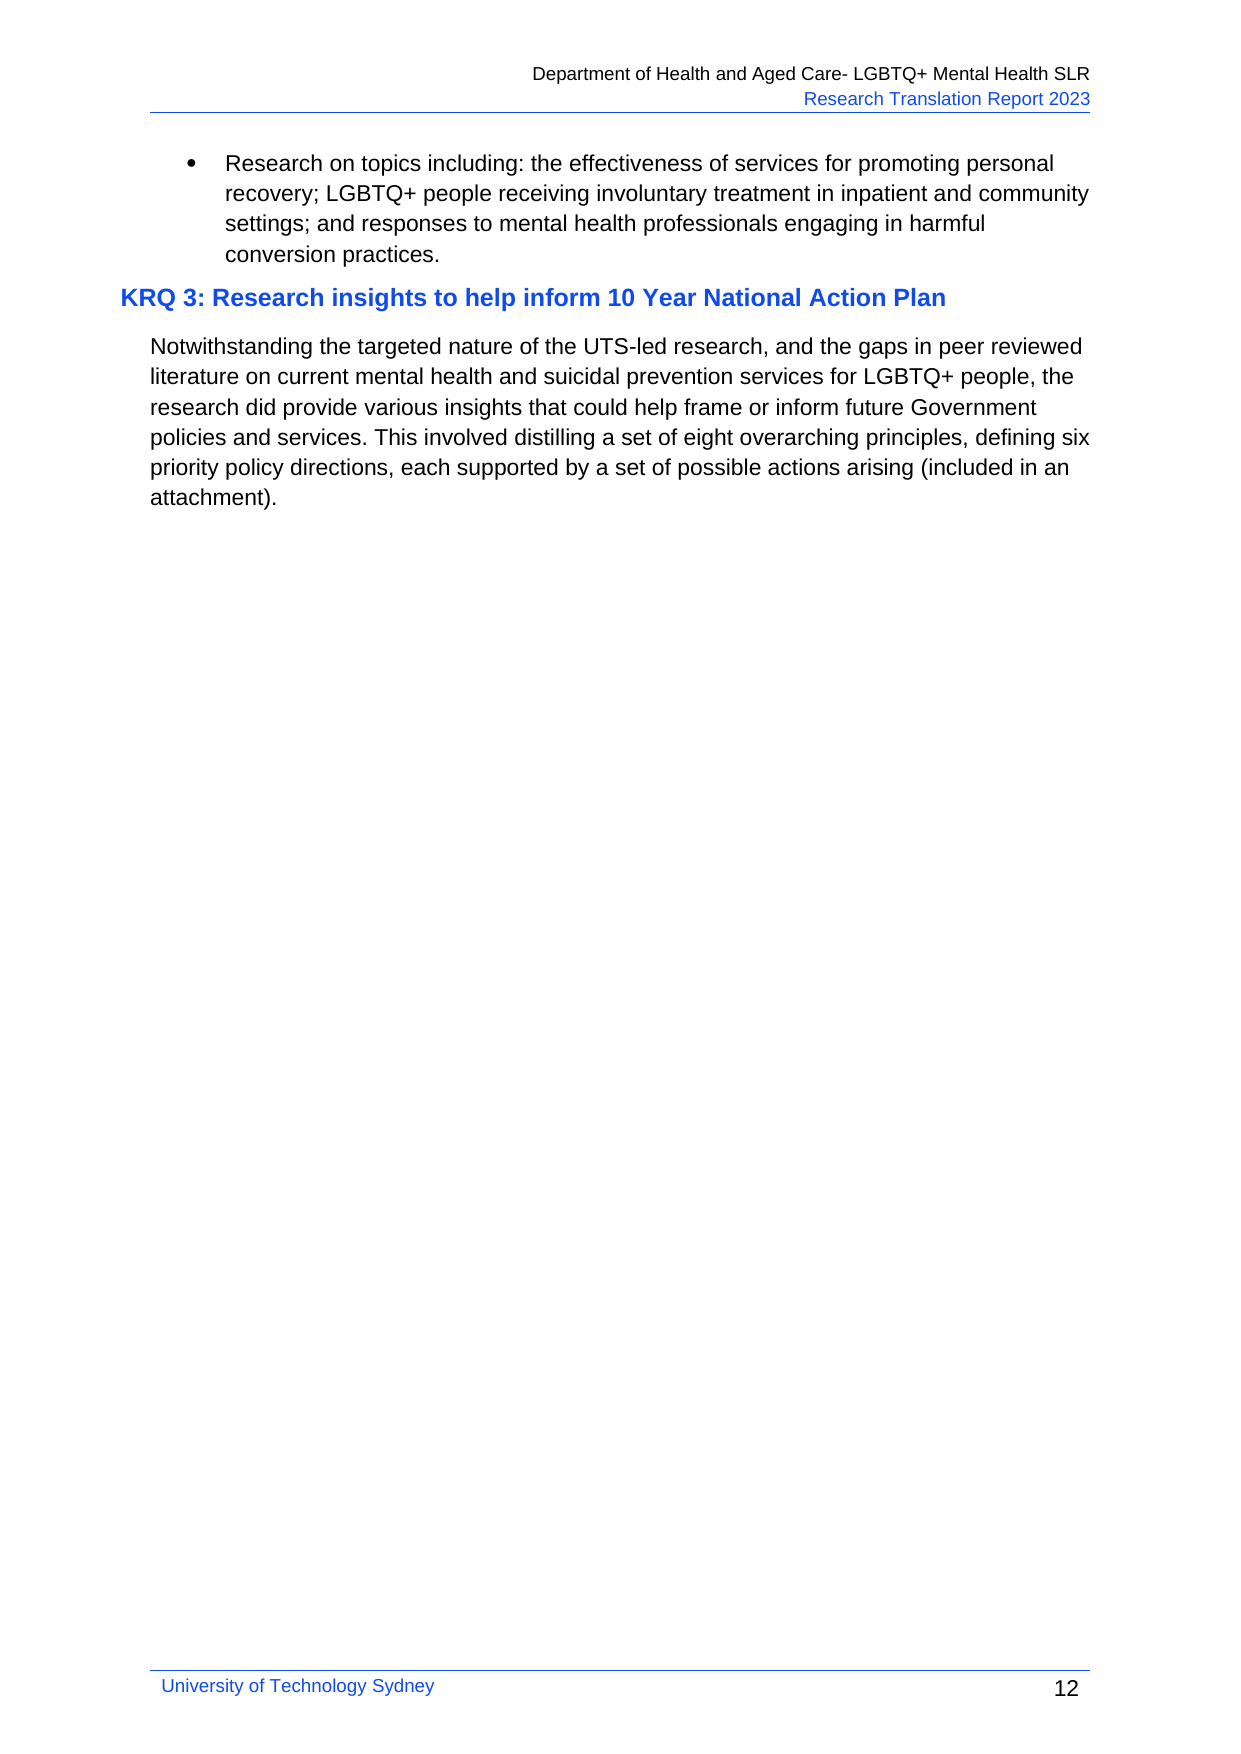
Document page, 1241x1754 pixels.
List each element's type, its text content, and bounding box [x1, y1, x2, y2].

text Notwithstanding the targeted nature of the UTS-led research, and the gaps in peer reviewed literature on current mental health and suicidal prevention services for LGBTQ+ people, the research did provide various insights that could help frame or inform future Government policies and services. This involved distilling a set of eight overarching principles, defining six priority policy directions, each supported by a set of possible actions arising (included in an attachment). [150, 333, 1090, 510]
text KRQ 3: Research insights to help inform 10 Year National Action Plan [120, 283, 1090, 312]
list Research on topics including: the effectiveness of services for promoting personal recovery; LGBTQ+ people receiving involuntary treatment in inpatient and community settings; and responses to mental health professionals engaging in harmful conversion practices. [187, 150, 1090, 267]
